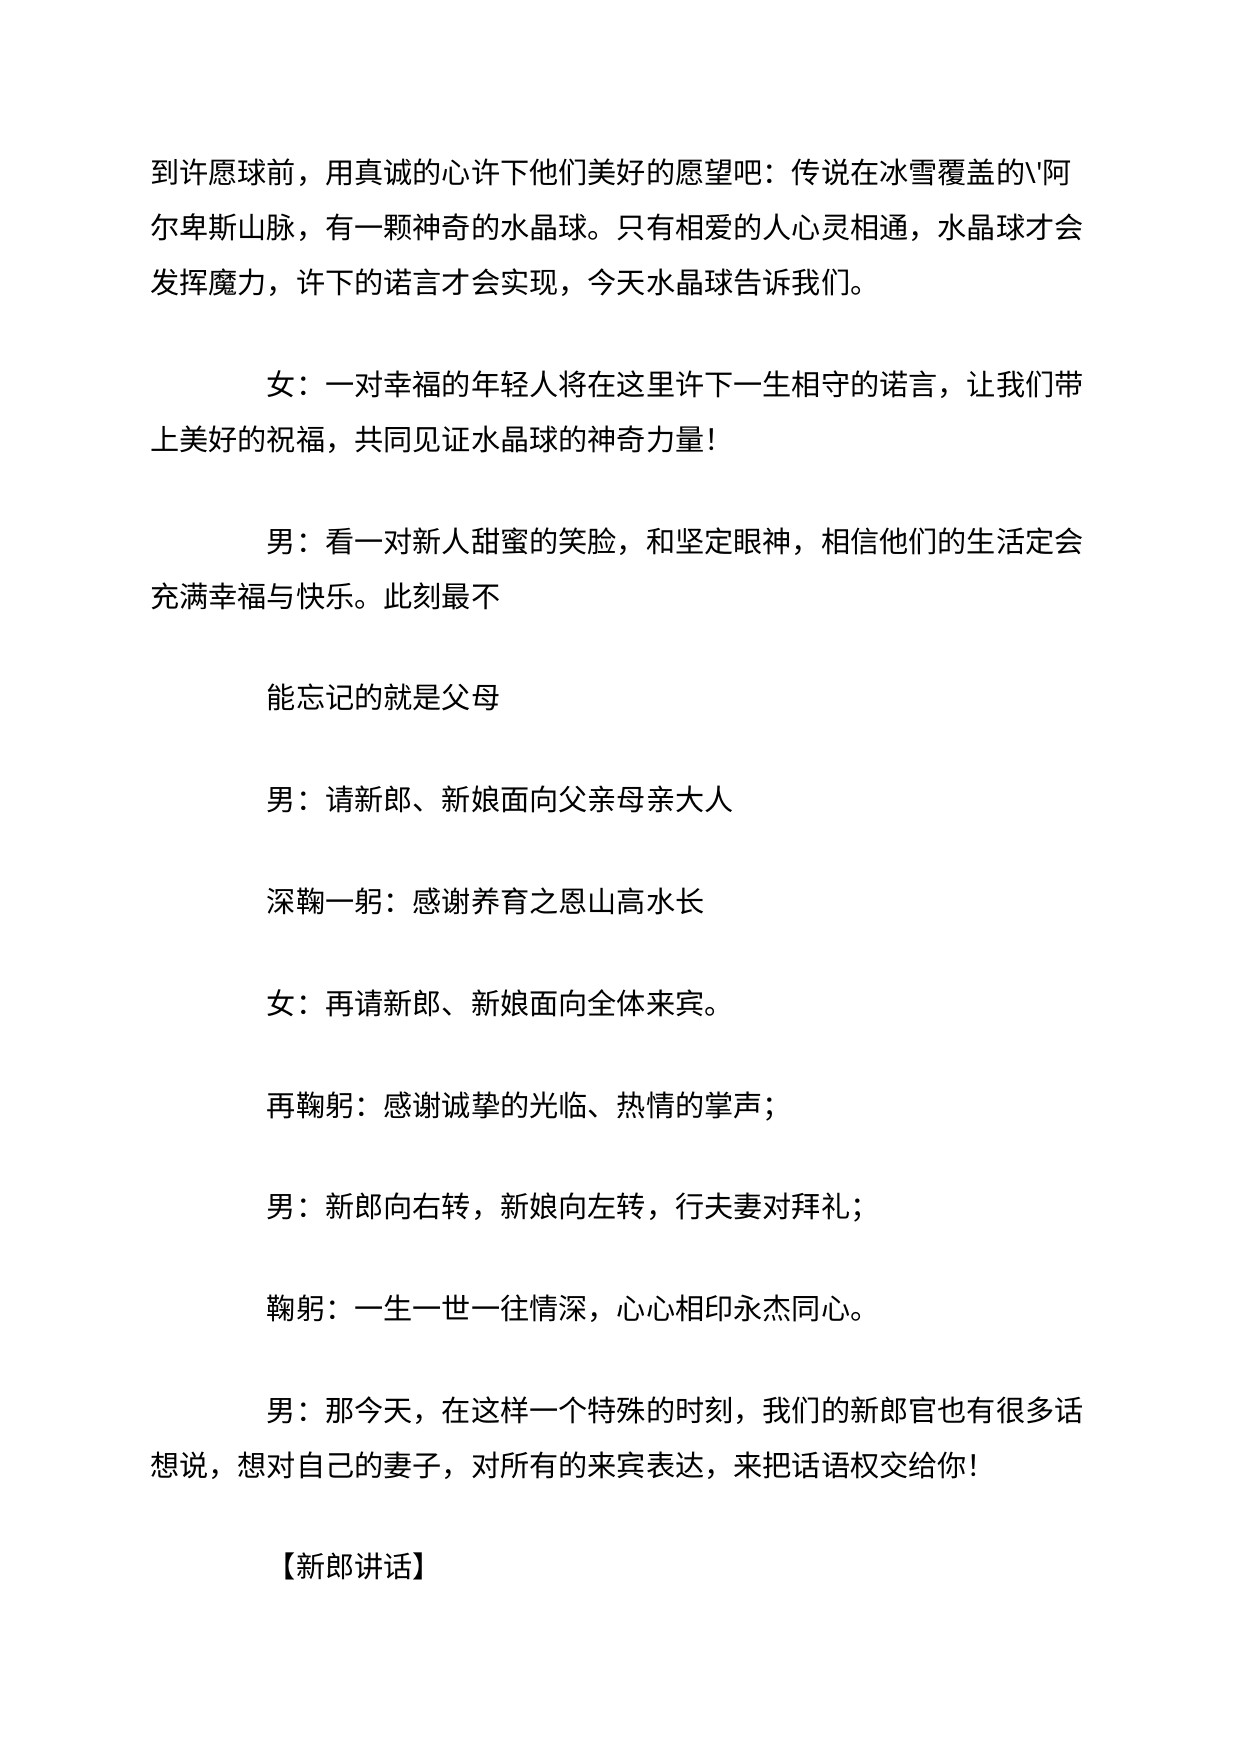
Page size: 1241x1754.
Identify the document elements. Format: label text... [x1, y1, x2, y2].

text 【新郎讲话】 [150, 1544, 1090, 1586]
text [150, 150, 1090, 302]
text 女：再请新郎、新娘面向全体来宾。 [150, 980, 1090, 1023]
text 能忘记的就是父母 [150, 675, 1090, 717]
text 再鞠躬：感谢诚挚的光临、热情的掌声； [150, 1082, 1090, 1124]
text 男：请新郎、新娘面向父亲母亲大人 [150, 777, 1090, 819]
text 鞠躬：一生一世一往情深，心心相印永杰同心。 [150, 1286, 1090, 1328]
text 男：那今天，在这样一个特殊的时刻，我们的新郎官也有很多话想说，想对自己的妻子，对所有的来宾表达，来把话语权交给你！ [150, 1387, 1090, 1484]
text 女：一对幸福的年轻人将在这里许下一生相守的诺言，让我们带上美好的祝福，共同见证水晶球的神奇力量！ [150, 362, 1090, 459]
text 深鞠一躬：感谢养育之恩山高水长 [150, 878, 1090, 921]
text 男：新郎向右转，新娘向左转，行夫妻对拜礼； [150, 1184, 1090, 1226]
text 男：看一对新人甜蜜的笑脸，和坚定眼神，相信他们的生活定会充满幸福与快乐。此刻最不 [150, 518, 1090, 616]
